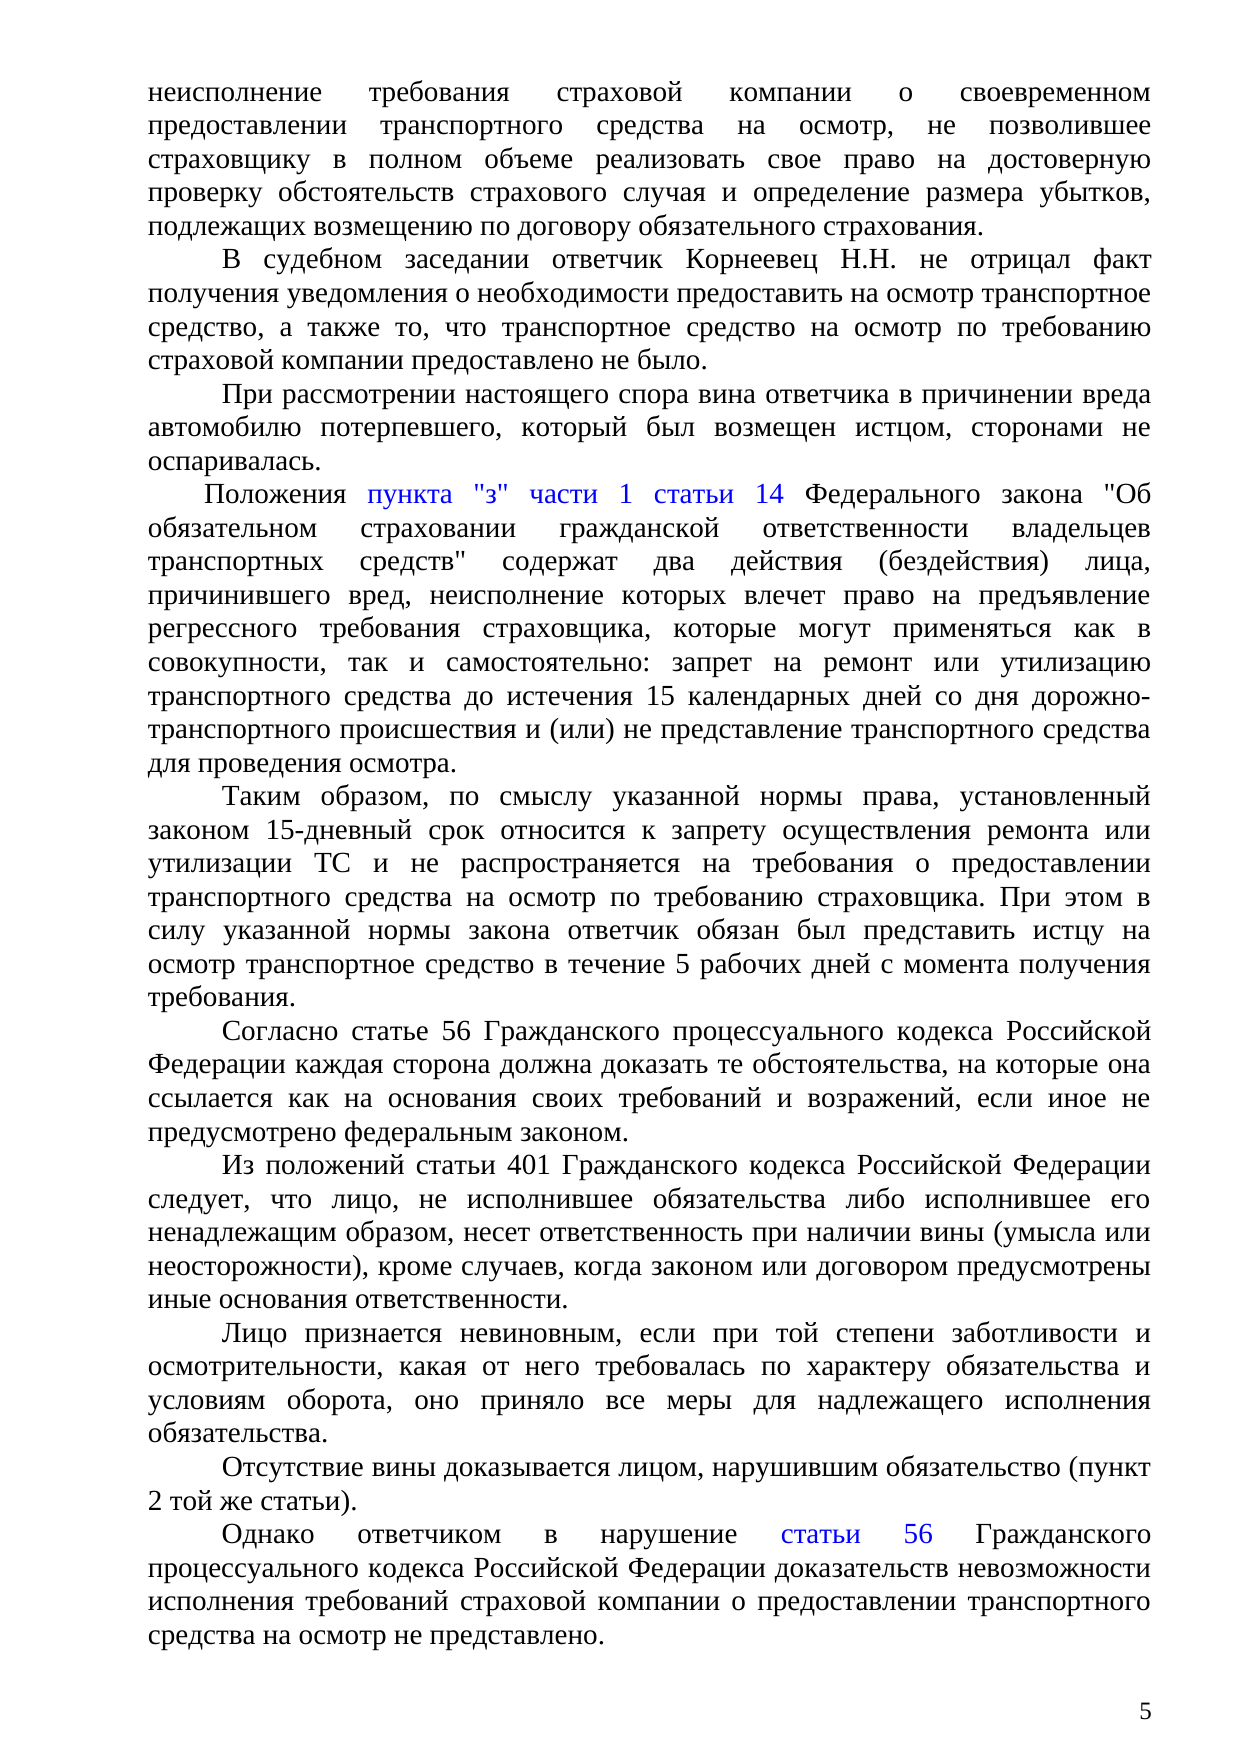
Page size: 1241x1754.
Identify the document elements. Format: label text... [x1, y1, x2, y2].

text Согласно статье 56 Гражданского процессуального кодекса Российской Федерации каждая сторона должна доказать те обстоятельства, на которые она ссылается как на основания своих требований и возражений, если иное не предусмотрено федеральным законом. [148, 1013, 1152, 1147]
text Однако ответчиком в нарушение статьи 56 Гражданского процессуального кодекса Российской Федерации доказательств невозможности исполнения требований страховой компании о предоставлении транспортного средства на осмотр не представлено. [148, 1516, 1152, 1650]
text При рассмотрении настоящего спора вина ответчика в причинении вреда автомобилю потерпевшего, который был возмещен истцом, сторонами не оспаривалась. [148, 376, 1152, 476]
text Из положений статьи 401 Гражданского кодекса Российской Федерации следует, что лицо, не исполнившее обязательства либо исполнившее его ненадлежащим образом, несет ответственность при наличии вины (умысла или неосторожности), кроме случаев, когда законом или договором предусмотрены иные основания ответственности. [148, 1147, 1152, 1315]
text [148, 74, 1152, 242]
text Лицо признается невиновным, если при той степени заботливости и осмотрительности, какая от него требовалась по характеру обязательства и условиям оборота, оно приняло все меры для надлежащего исполнения обязательства. [148, 1315, 1152, 1449]
text Положения пункта "з" части 1 статьи 14 Федерального закона "Об обязательном страховании гражданской ответственности владельцев транспортных средств" содержат два действия (бездействия) лица, причинившего вред, неисполнение которых влечет право на предъявление регрессного требования страховщика, которые могут применяться как в совокупности, так и самостоятельно: запрет на ремонт или утилизацию транспортного средства до истечения 15 календарных дней со дня дорожно-транспортного происшествия и (или) не представление транспортного средства для проведения осмотра. [148, 476, 1152, 778]
text В судебном заседании ответчик Корнеевец Н.Н. не отрицал факт получения уведомления о необходимости предоставить на осмотр транспортное средство, а также то, что транспортное средство на осмотр по требованию страховой компании предоставлено не было. [148, 242, 1152, 376]
text Таким образом, по смыслу указанной нормы права, установленный законом 15-дневный срок относится к запрету осуществления ремонта или утилизации ТС и не распространяется на требования о предоставлении транспортного средства на осмотр по требованию страховщика. При этом в силу указанной нормы закона ответчик обязан был представить истцу на осмотр транспортное средство в течение 5 рабочих дней с момента получения требования. [148, 778, 1152, 1013]
text Отсутствие вины доказывается лицом, нарушившим обязательство (пункт 2 той же статьи). [148, 1449, 1152, 1516]
